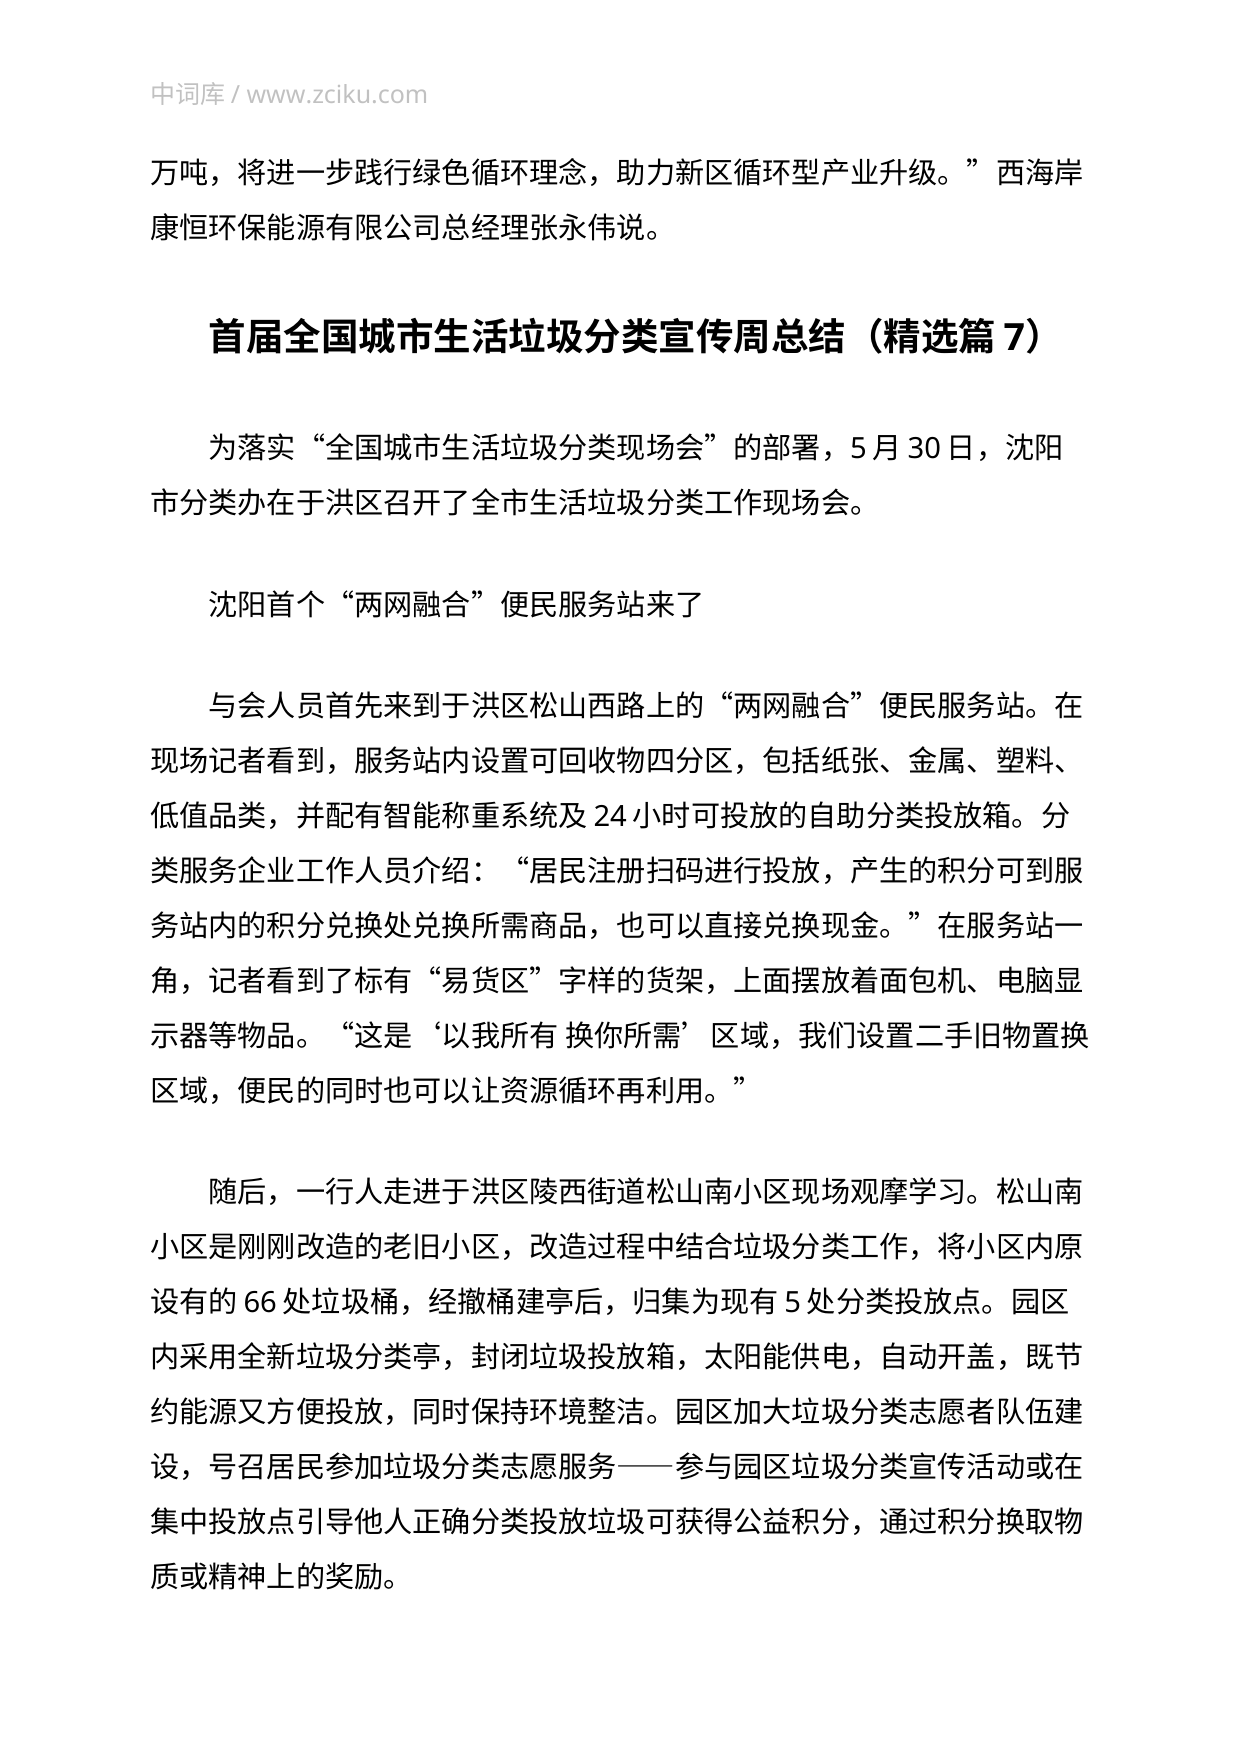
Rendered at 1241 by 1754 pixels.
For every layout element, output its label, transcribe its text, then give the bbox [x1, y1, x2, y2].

text 随后，一行人走进于洪区陵西街道松山南小区现场观摩学习。松山南小区是刚刚改造的老旧小区，改造过程中结合垃圾分类工作，将小区内原设有的66处垃圾桶，经撤桶建亭后，归集为现有5处分类投放点。园区内采用全新垃圾分类亭，封闭垃圾投放箱，太阳能供电，自动开盖，既节约能源又方便投放，同时保持环境整洁。园区加大垃圾分类志愿者队伍建设，号召居民参加垃圾分类志愿服务——参与园区垃圾分类宣传活动或在集中投放点引导他人正确分类投放垃圾可获得公益积分，通过积分换取物质或精神上的奖励。 [150, 1169, 1090, 1596]
text 为落实“全国城市生活垃圾分类现场会”的部署，5月30日，沈阳市分类办在于洪区召开了全市生活垃圾分类工作现场会。 [150, 424, 1090, 522]
text 沈阳首个“两网融合”便民服务站来了 [150, 581, 1090, 623]
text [150, 150, 1090, 247]
text 首届全国城市生活垃圾分类宣传周总结（精选篇7） [150, 307, 1090, 361]
text 与会人员首先来到于洪区松山西路上的“两网融合”便民服务站。在现场记者看到，服务站内设置可回收物四分区，包括纸张、金属、塑料、低值品类，并配有智能称重系统及24小时可投放的自助分类投放箱。分类服务企业工作人员介绍：“居民注册扫码进行投放，产生的积分可到服务站内的积分兑换处兑换所需商品，也可以直接兑换现金。”在服务站一角，记者看到了标有“易货区”字样的货架，上面摆放着面包机、电脑显示器等物品。“这是‘以我所有 换你所需’区域，我们设置二手旧物置换区域，便民的同时也可以让资源循环再利用。” [150, 683, 1090, 1109]
